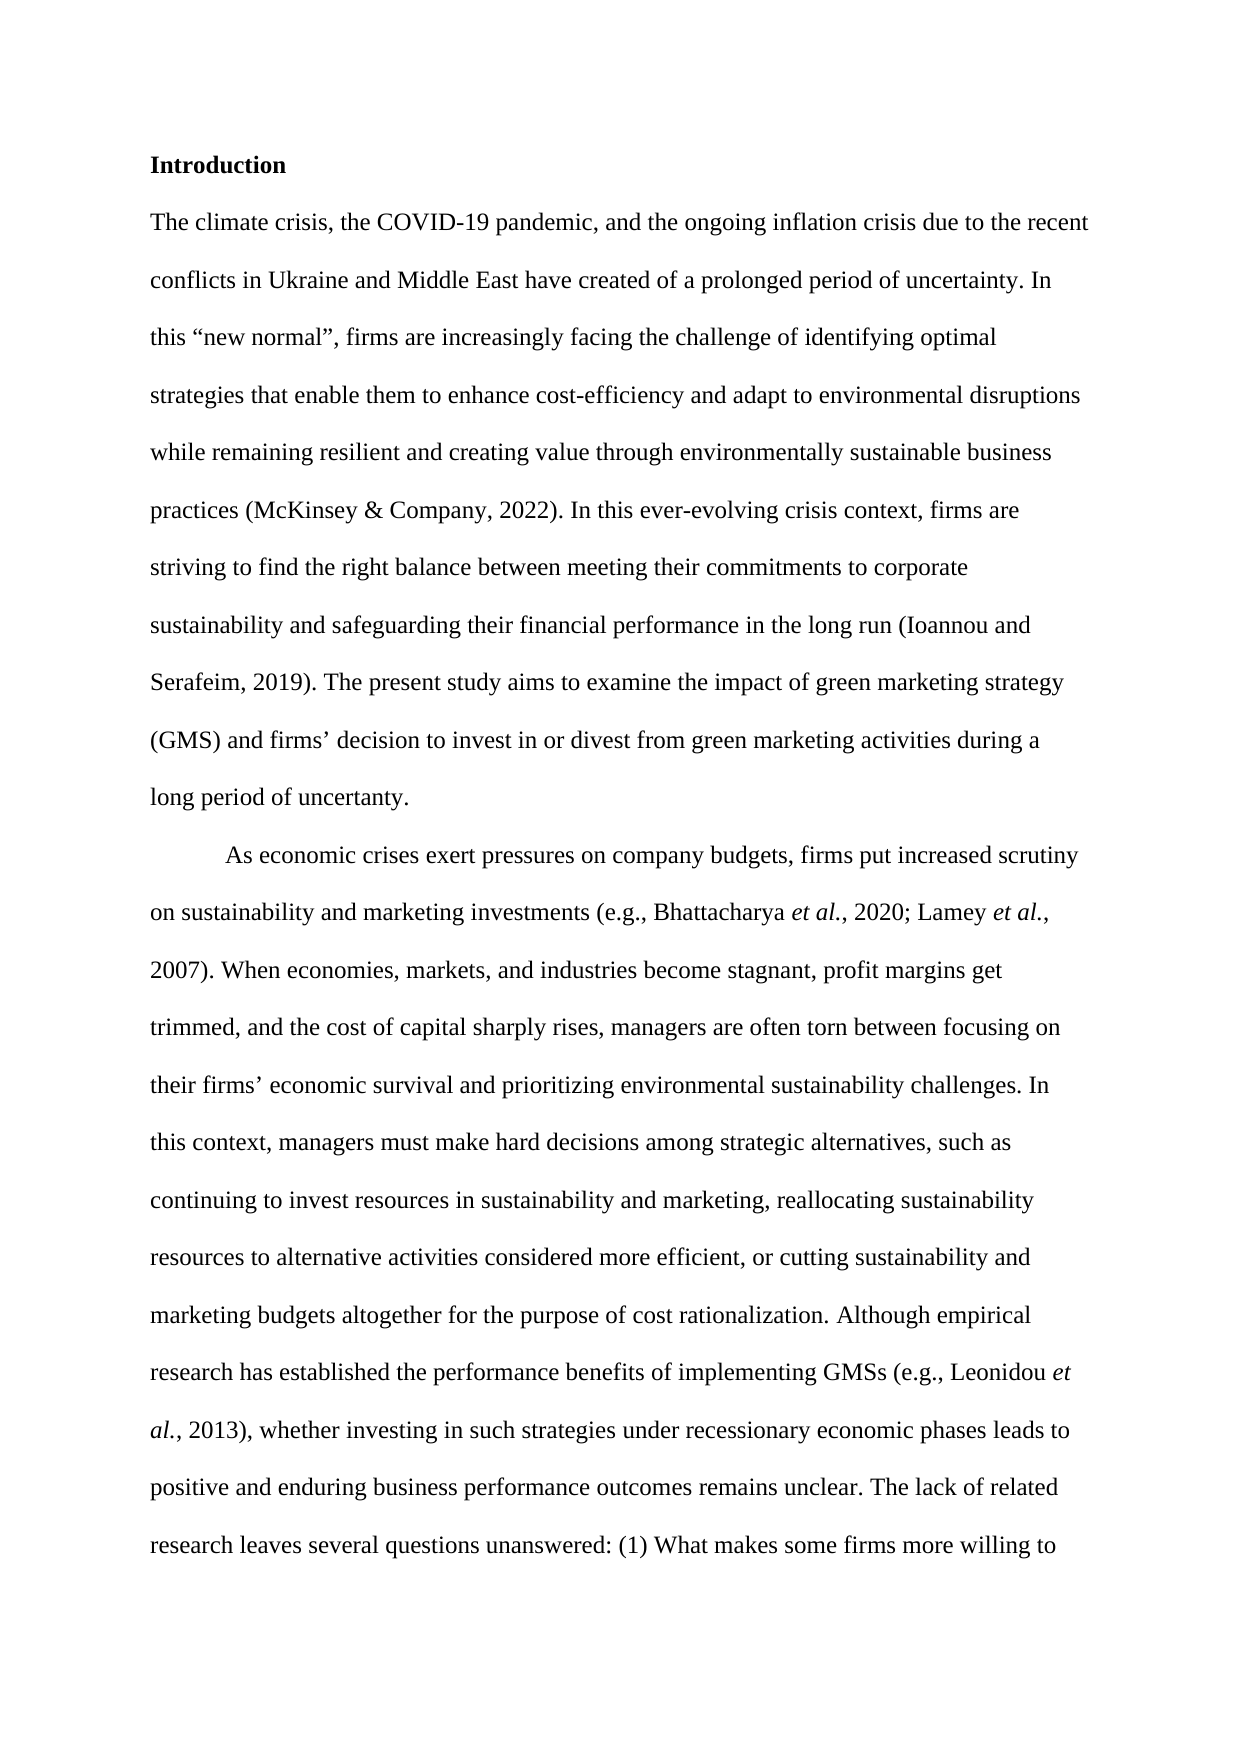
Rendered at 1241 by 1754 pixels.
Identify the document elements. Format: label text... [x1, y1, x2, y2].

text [150, 840, 1090, 1559]
text Introduction [150, 150, 1090, 179]
text The climate crisis, the COVID-19 pandemic, and the ongoing inflation crisis due to the recent conflicts in Ukraine and Middle East have created of a prolonged period of uncertainty. In this “new normal”, firms are increasingly facing the challenge of identifying optimal strategies that enable them to enhance cost-efficiency and adapt to environmental disruptions while remaining resilient and creating value through environmentally sustainable business practices (McKinsey & Company, 2022). In this ever-evolving crisis context, firms are striving to find the right balance between meeting their commitments to corporate sustainability and safeguarding their financial performance in the long run (Ioannou and Serafeim, 2019). The present study aims to examine the impact of green marketing strategy (GMS) and firms’ decision to invest in or divest from green marketing activities during a long period of uncertanty. [150, 207, 1090, 811]
